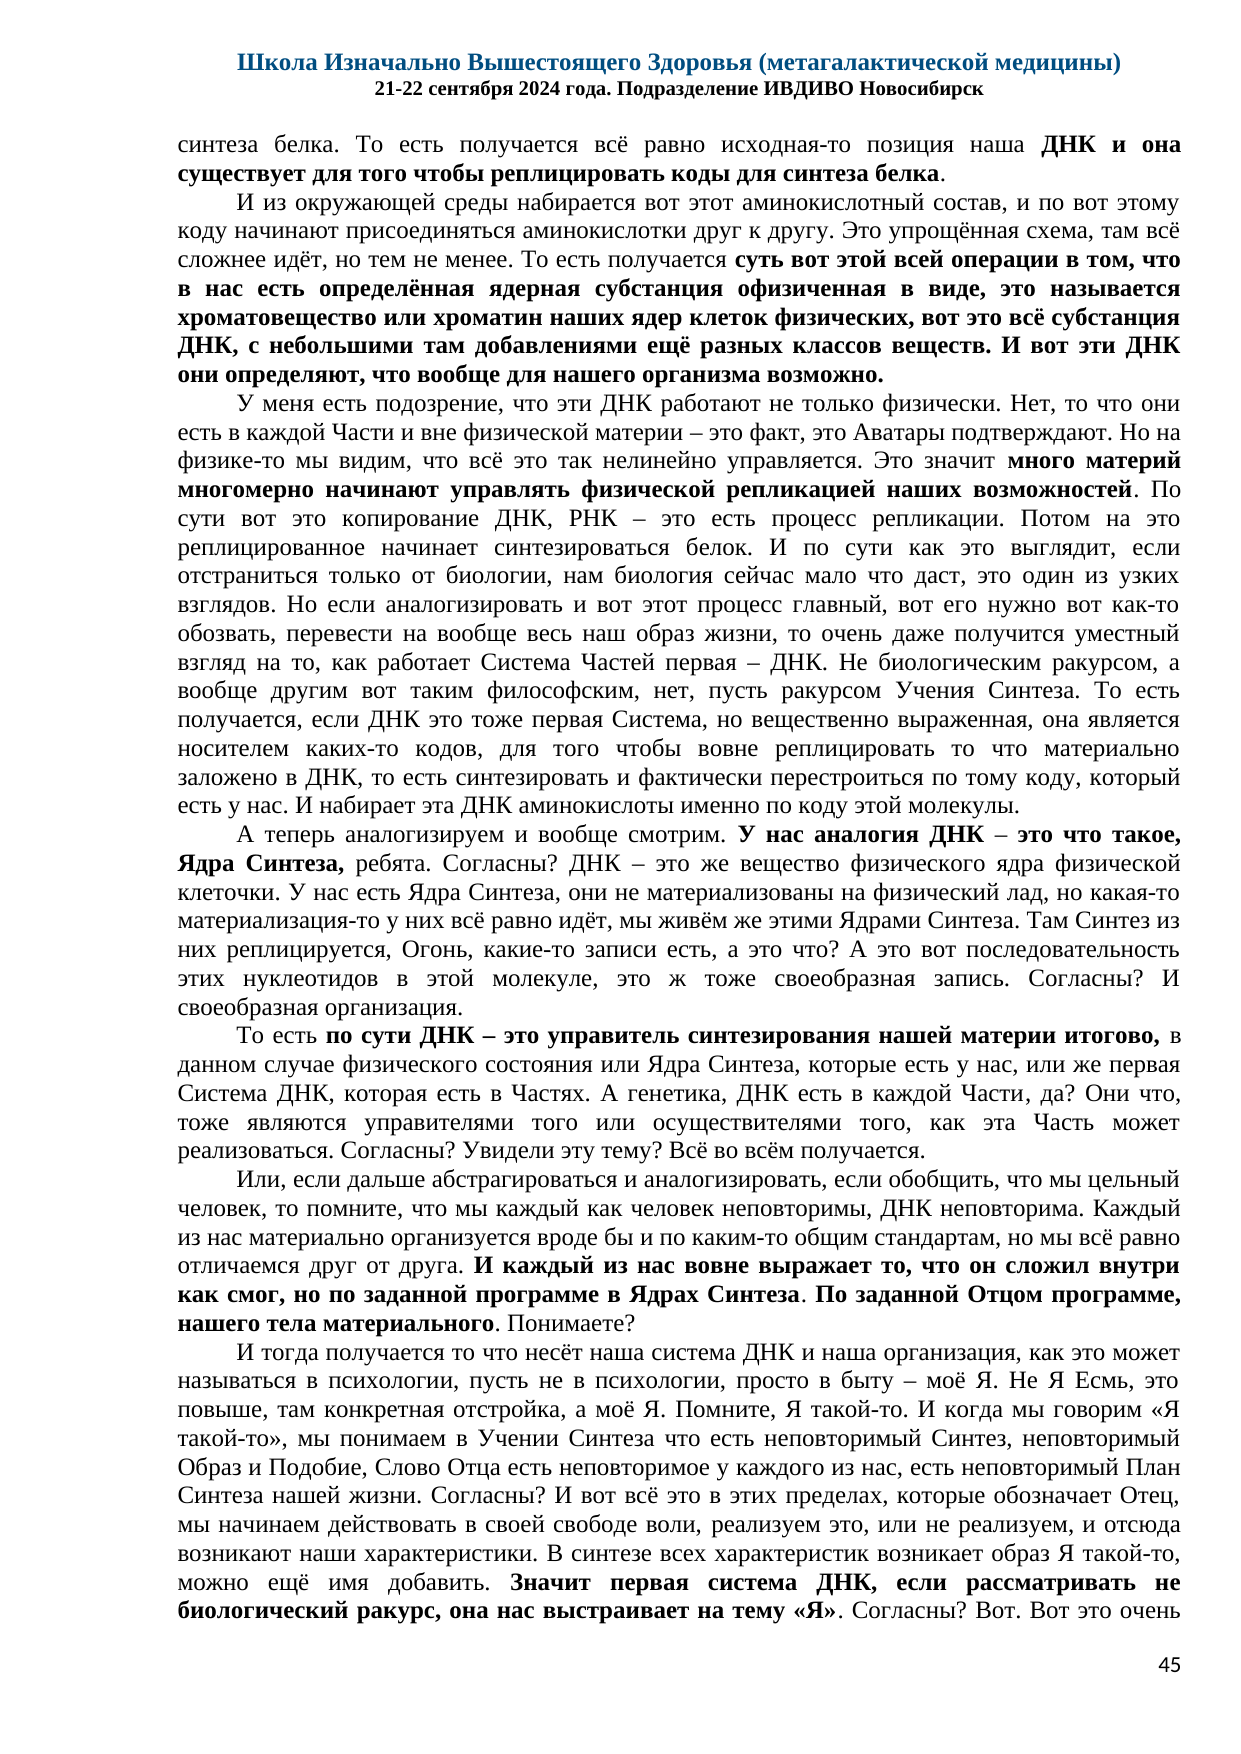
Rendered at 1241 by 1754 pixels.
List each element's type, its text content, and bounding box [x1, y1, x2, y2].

text У меня есть подозрение, что эти ДНК работают не только физически. Нет, то что они есть в каждой Части и вне физической материи – это факт, это Аватары подтверждают. Но на физике-то мы видим, что всё это так нелинейно управляется. Это значит много материй многомерно начинают управлять физической репликацией наших возможностей. По сути вот это копирование ДНК, РНК – это есть процесс репликации. Потом на это реплицированное начинает синтезироваться белок. И по сути как это выглядит, если отстраниться только от биологии, нам биология сейчас мало что даст, это один из узких взглядов. Но если аналогизировать и вот этот процесс главный, вот его нужно вот как-то обозвать, перевести на вообще весь наш образ жизни, то очень даже получится уместный взгляд на то, как работает Система Частей первая – ДНК. Не биологическим ракурсом, а вообще другим вот таким философским, нет, пусть ракурсом Учения Синтеза. То есть получается, если ДНК это тоже первая Система, но вещественно выраженная, она является носителем каких-то кодов, для того чтобы вовне реплицировать то что материально заложено в ДНК, то есть синтезировать и фактически перестроиться по тому коду, который есть у нас. И набирает эта ДНК аминокислоты именно по коду этой молекулы. [177, 388, 1181, 819]
text И из окружающей среды набирается вот этот аминокислотный состав, и по вот этому коду начинают присоединяться аминокислотки друг к другу. Это упрощённая схема, там всё сложнее идёт, но тем не менее. То есть получается суть вот этой всей операции в том, что в нас есть определённая ядерная субстанция офизиченная в виде, это называется хроматовещество или хроматин наших ядер клеток физических, вот это всё субстанция ДНК, с небольшими там добавлениями ещё разных классов веществ. И вот эти ДНК они определяют, что вообще для нашего организма возможно. [177, 187, 1181, 388]
text То есть по сути ДНК – это управитель синтезирования нашей материи итогово, в данном случае физического состояния или Ядра Синтеза, которые есть у нас, или же первая Система ДНК, которая есть в Частях. А генетика, ДНК есть в каждой Части, да? Они что, тоже являются управителями того или осуществителями того, как эта Часть может реализоваться. Согласны? Увидели эту тему? Всё во всём получается. [177, 1021, 1181, 1164]
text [177, 129, 1181, 187]
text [177, 1337, 1181, 1624]
text Или, если дальше абстрагироваться и аналогизировать, если обобщить, что мы цельный человек, то помните, что мы каждый как человек неповторимы, ДНК неповторима. Каждый из нас материально организуется вроде бы и по каким-то общим стандартам, но мы всё равно отличаемся друг от друга. И каждый из нас вовне выражает то, что он сложил внутри как смог, но по заданной программе в Ядрах Синтеза. По заданной Отцом программе, нашего тела материального. Понимаете? [177, 1164, 1181, 1337]
text А теперь аналогизируем и вообще смотрим. У нас аналогия ДНК – это что такое, Ядра Синтеза, ребята. Согласны? ДНК – это же вещество физического ядра физической клеточки. У нас есть Ядра Синтеза, они не материализованы на физический лад, но какая-то материализация-то у них всё равно идёт, мы живём же этими Ядрами Синтеза. Там Синтез из них реплицируется, Огонь, какие-то записи есть, а это что? А это вот последовательность этих нуклеотидов в этой молекуле, это ж тоже своеобразная запись. Согласны? И своеобразная организация. [177, 819, 1181, 1021]
